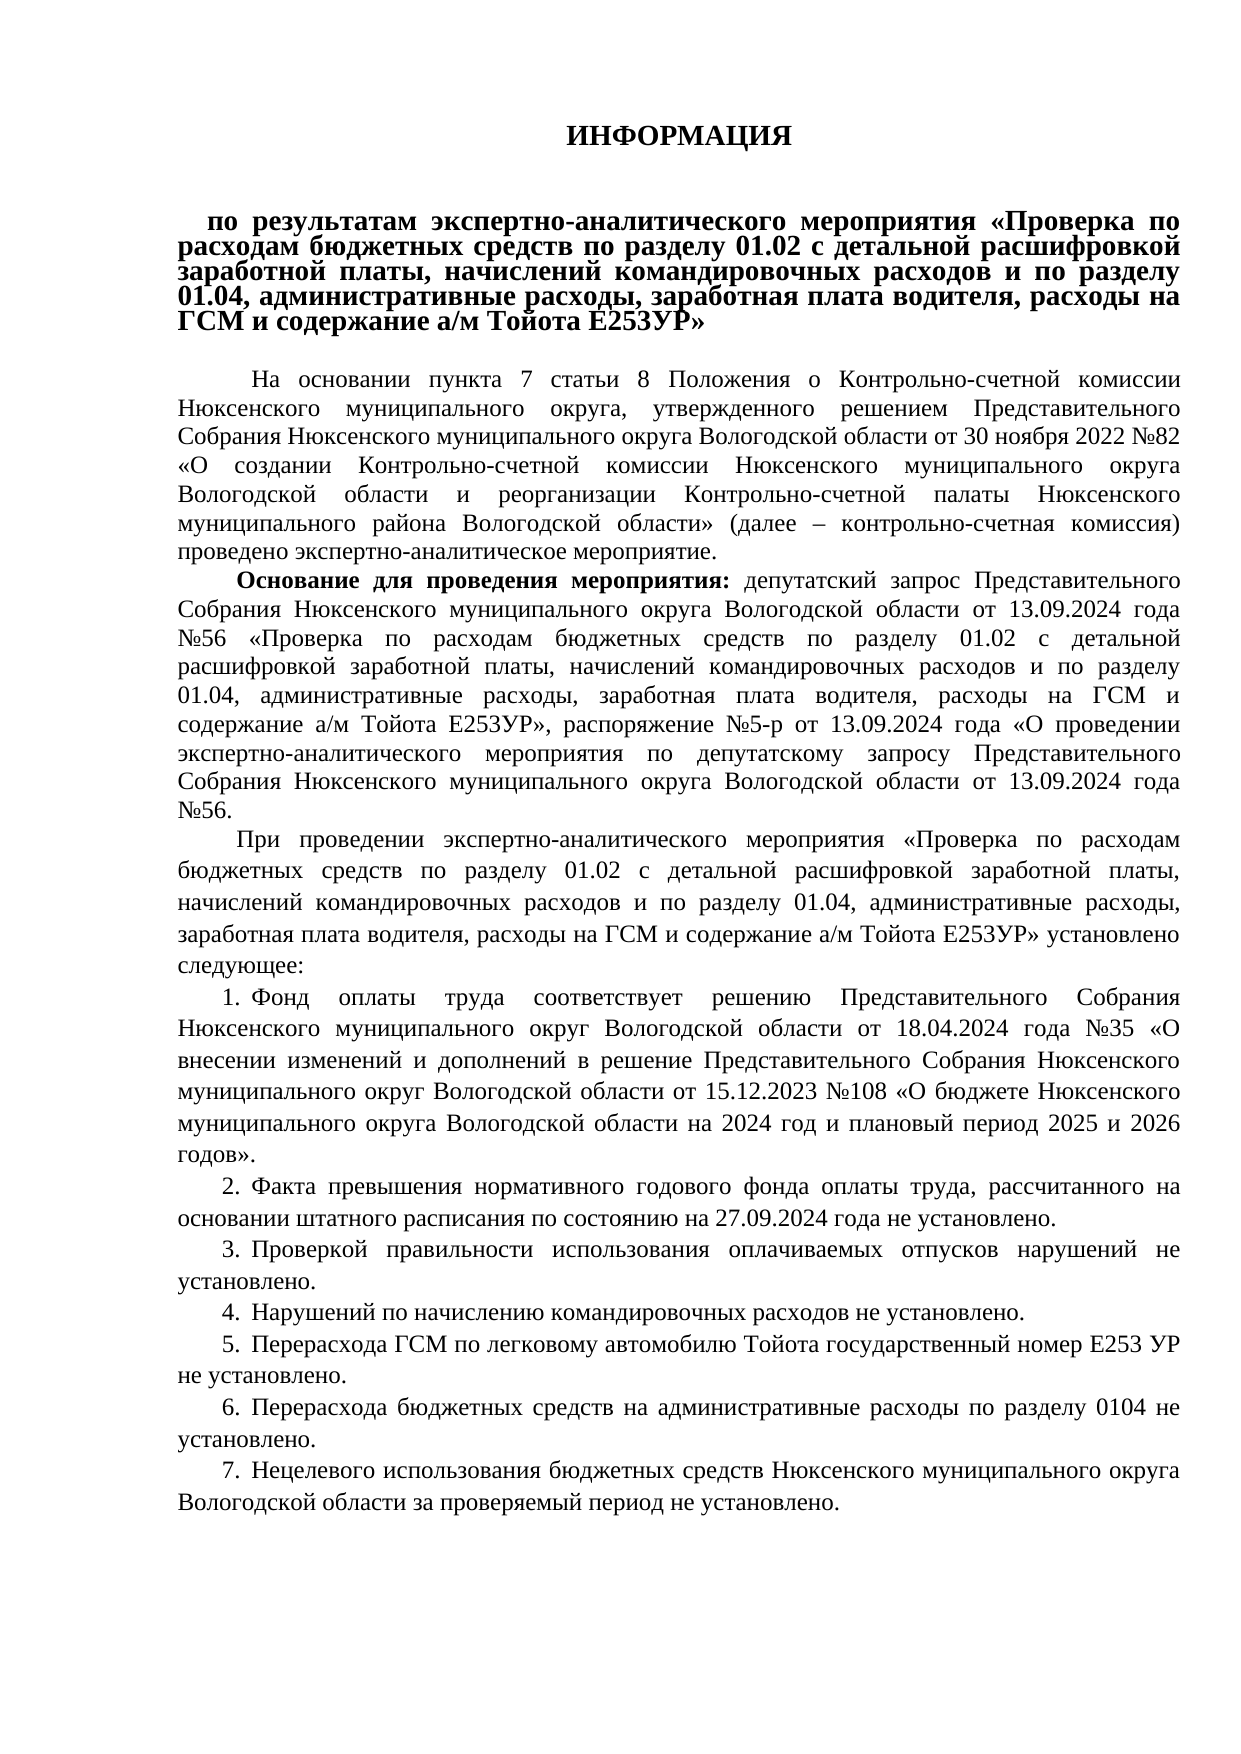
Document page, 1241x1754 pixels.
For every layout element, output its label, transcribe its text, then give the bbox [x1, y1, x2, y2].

text ИНФОРМАЦИЯ [177, 118, 1181, 152]
list Нарушений по начислению командировочных расходов не установлено. [177, 1297, 1181, 1326]
list Нецелевого использования бюджетных средств Нюксенского муниципального округа Вологодской области за проверяемый период не установлено. [177, 1455, 1181, 1516]
list Перерасхода бюджетных средств на административные расходы по разделу 0104 не установлено. [177, 1392, 1181, 1452]
list Факта превышения нормативного годового фонда оплаты труда, рассчитанного на основании штатного расписания по состоянию на 27.09.2024 года не установлено. [177, 1171, 1181, 1231]
text по результатам экспертно-аналитического мероприятия «Проверка по расходам бюджетных средств по разделу 01.02 с детальной расшифровкой заработной платы, начислений командировочных расходов и по разделу 01.04, административные расходы, заработная плата водителя, расходы на ГСМ и содержание а/м Тойота Е253УР» [177, 210, 1181, 335]
list Фонд оплаты труда соответствует решению Представительного Собрания Нюксенского муниципального округ Вологодской области от 18.04.2024 года №35 «О внесении изменений и дополнений в решение Представительного Собрания Нюксенского муниципального округ Вологодской области от 15.12.2023 №108 «О бюджете Нюксенского муниципального округа Вологодской области на 2024 год и плановый период 2025 и 2026 годов». [177, 982, 1181, 1168]
text Основание для проведения мероприятия: депутатский запрос Представительного Собрания Нюксенского муниципального округа Вологодской области от 13.09.2024 года №56 «Проверка по расходам бюджетных средств по разделу 01.02 с детальной расшифровкой заработной платы, начислений командировочных расходов и по разделу 01.04, административные расходы, заработная плата водителя, расходы на ГСМ и содержание а/м Тойота Е253УР», распоряжение №5-р от 13.09.2024 года «О проведении экспертно-аналитического мероприятия по депутатскому запросу Представительного Собрания Нюксенского муниципального округа Вологодской области от 13.09.2024 года №56. [177, 565, 1181, 824]
list Проверкой правильности использования оплачиваемых отпусков нарушений не установлено. [177, 1234, 1181, 1294]
text На основании пункта 7 статьи 8 Положения о Контрольно-счетной комиссии Нюксенского муниципального округа, утвержденного решением Представительного Собрания Нюксенского муниципального округа Вологодской области от 30 ноября 2022 №82 «О создании Контрольно-счетной комиссии Нюксенского муниципального округа Вологодской области и реорганизации Контрольно-счетной палаты Нюксенского муниципального района Вологодской области» (далее – контрольно-счетная комиссия) проведено экспертно-аналитическое мероприятие. [177, 364, 1181, 565]
text При проведении экспертно-аналитического мероприятия «Проверка по расходам бюджетных средств по разделу 01.02 с детальной расшифровкой заработной платы, начислений командировочных расходов и по разделу 01.04, административные расходы, заработная плата водителя, расходы на ГСМ и содержание а/м Тойота Е253УР» установлено следующее: [177, 824, 1181, 979]
list Перерасхода ГСМ по легковому автомобилю Тойота государственный номер Е253 УР не установлено. [177, 1329, 1181, 1389]
